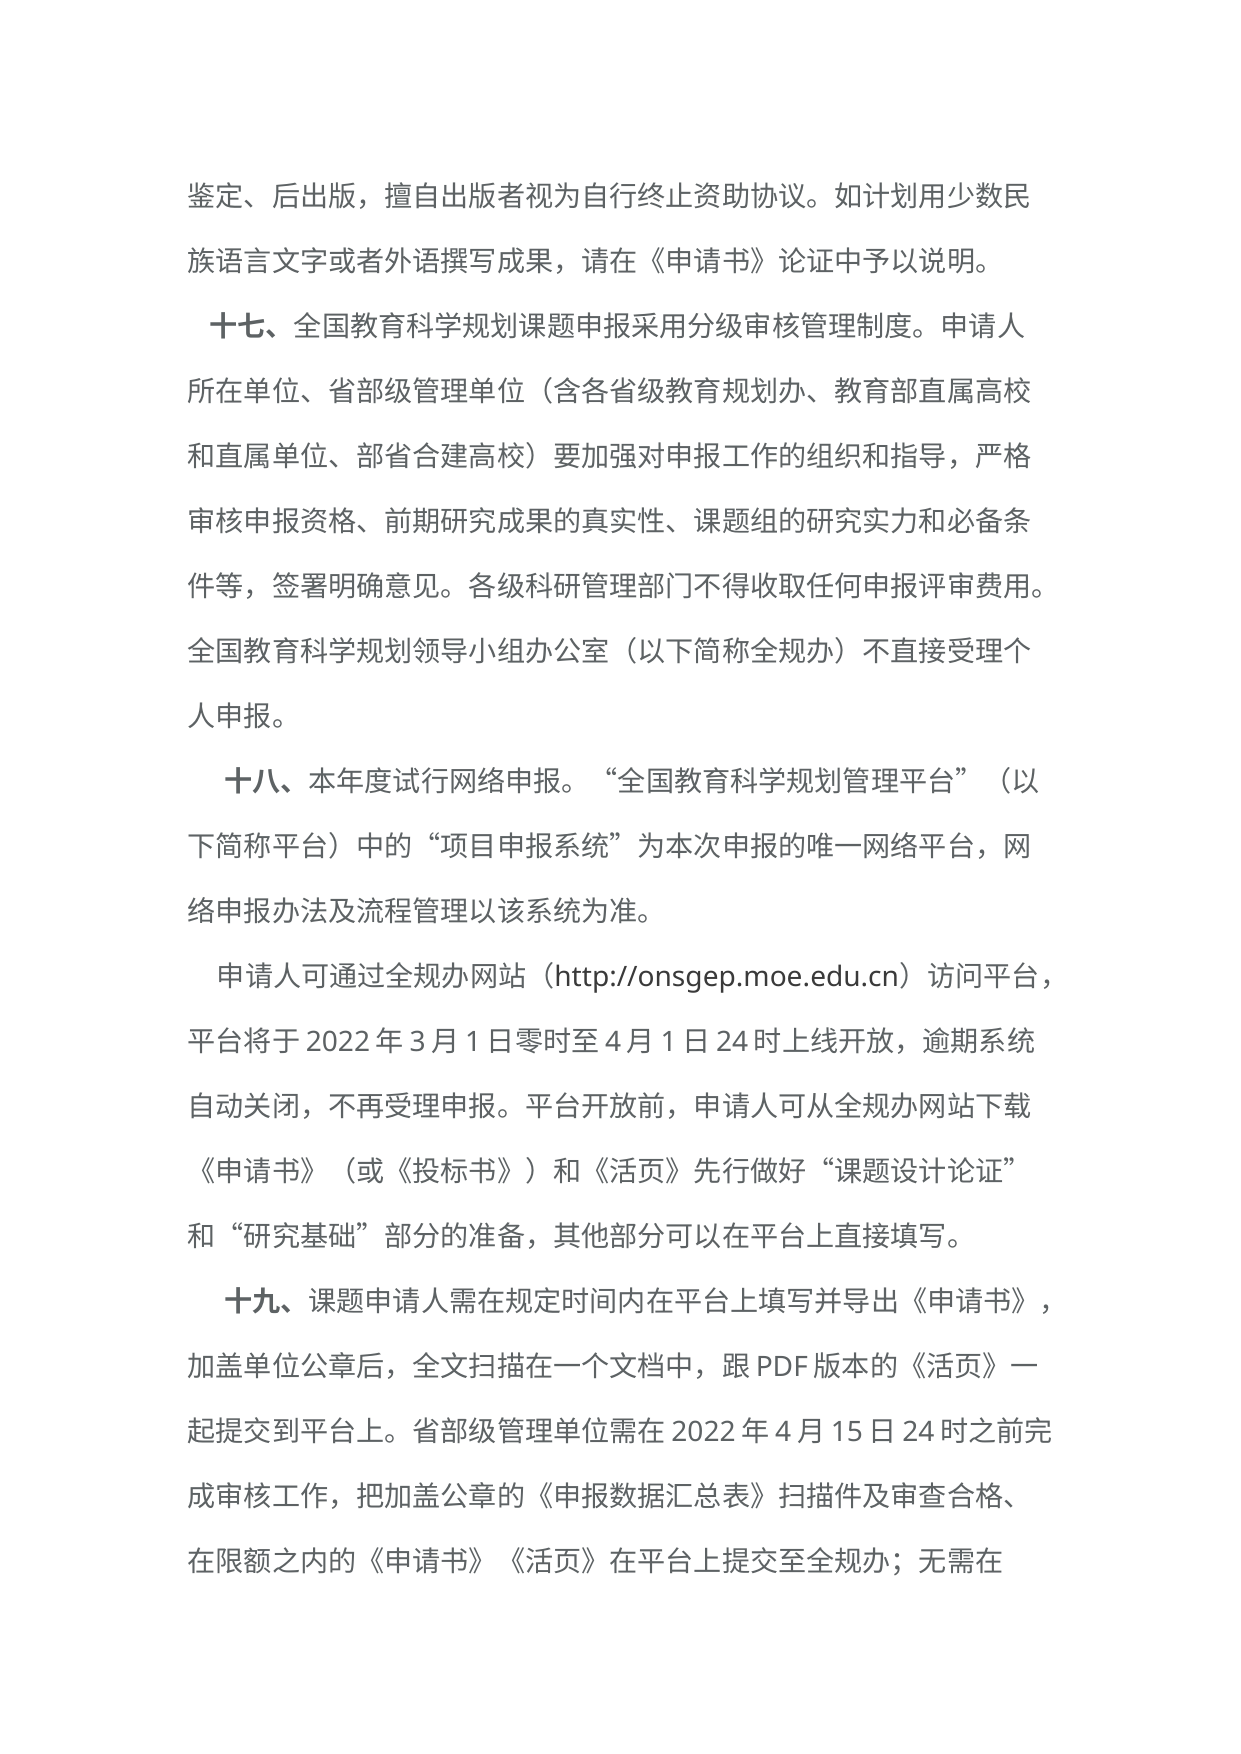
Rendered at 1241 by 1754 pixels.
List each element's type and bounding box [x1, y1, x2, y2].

text [187, 162, 1053, 1592]
